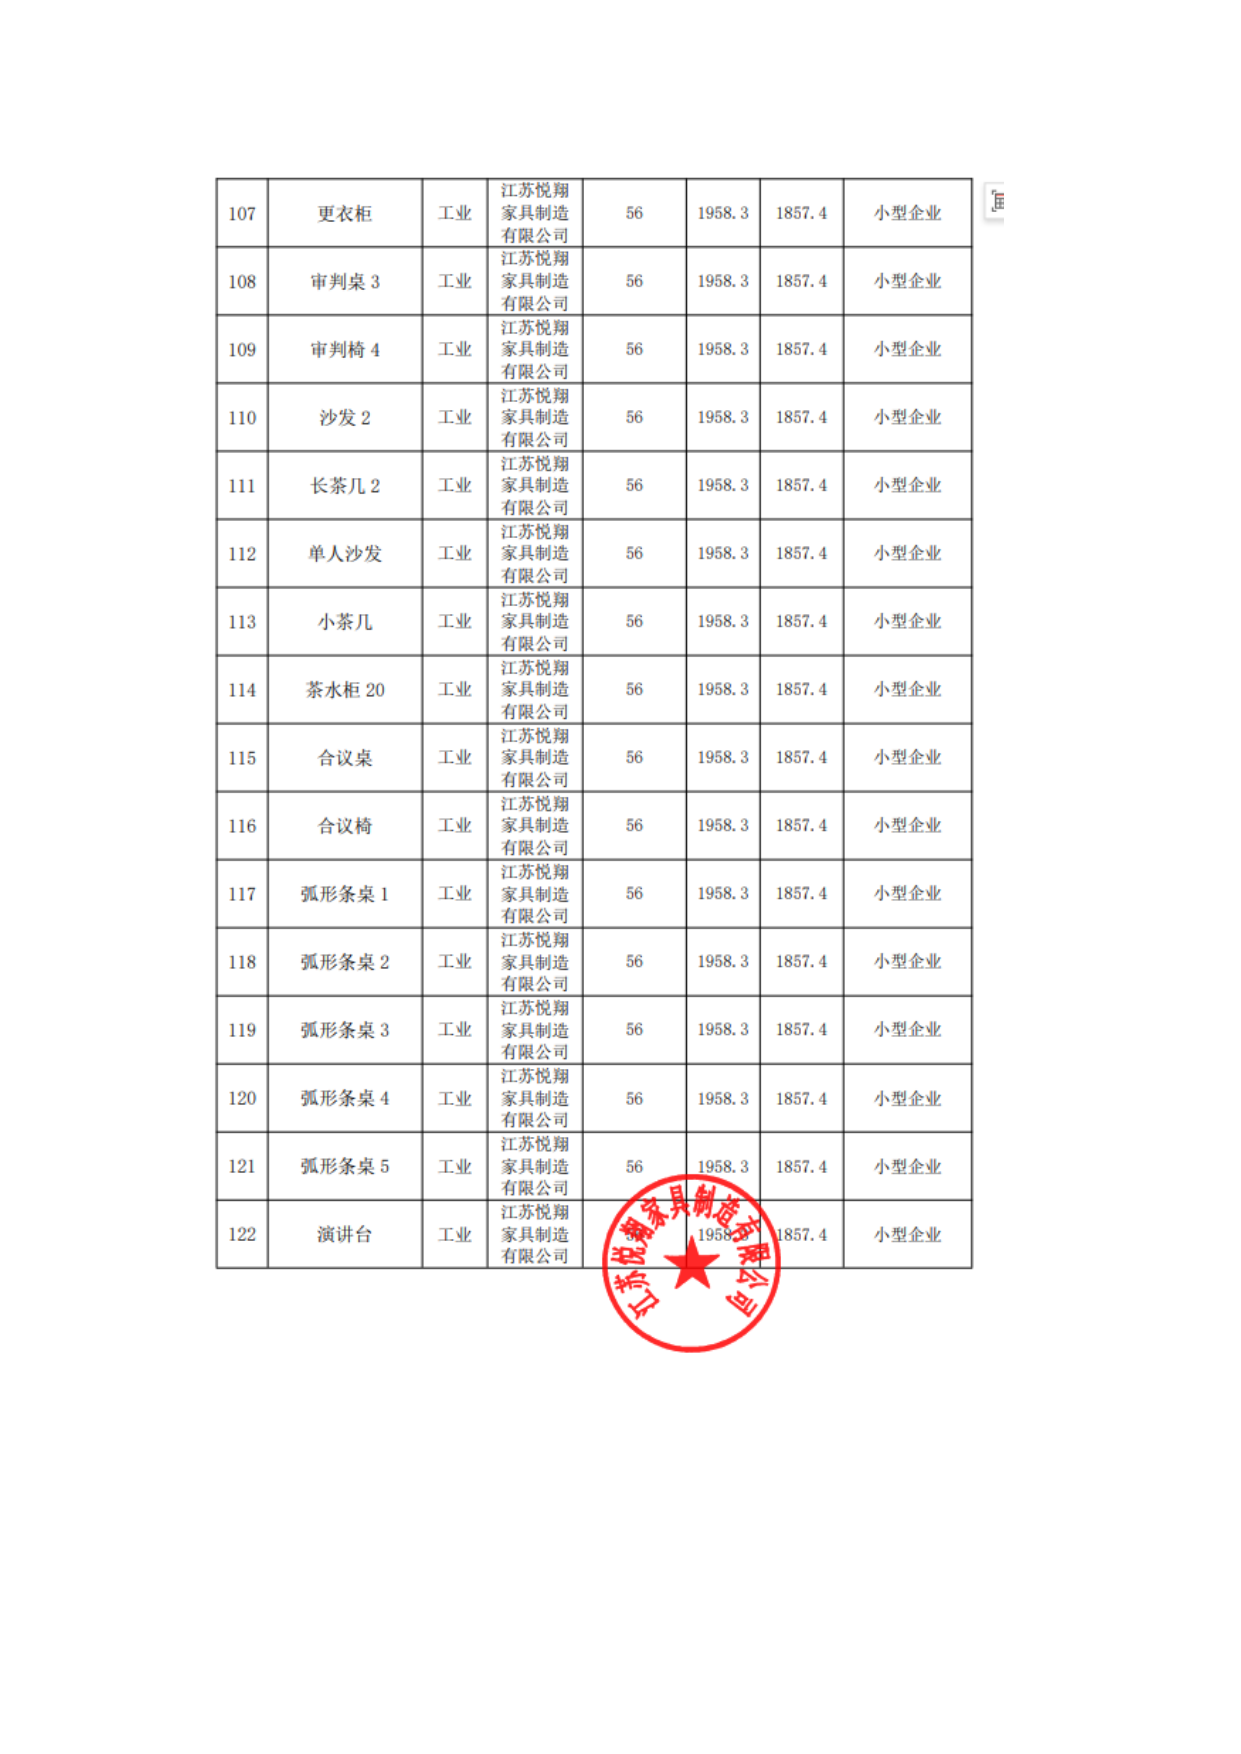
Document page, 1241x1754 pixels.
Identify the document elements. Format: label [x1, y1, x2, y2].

picture [187, 162, 1004, 1360]
